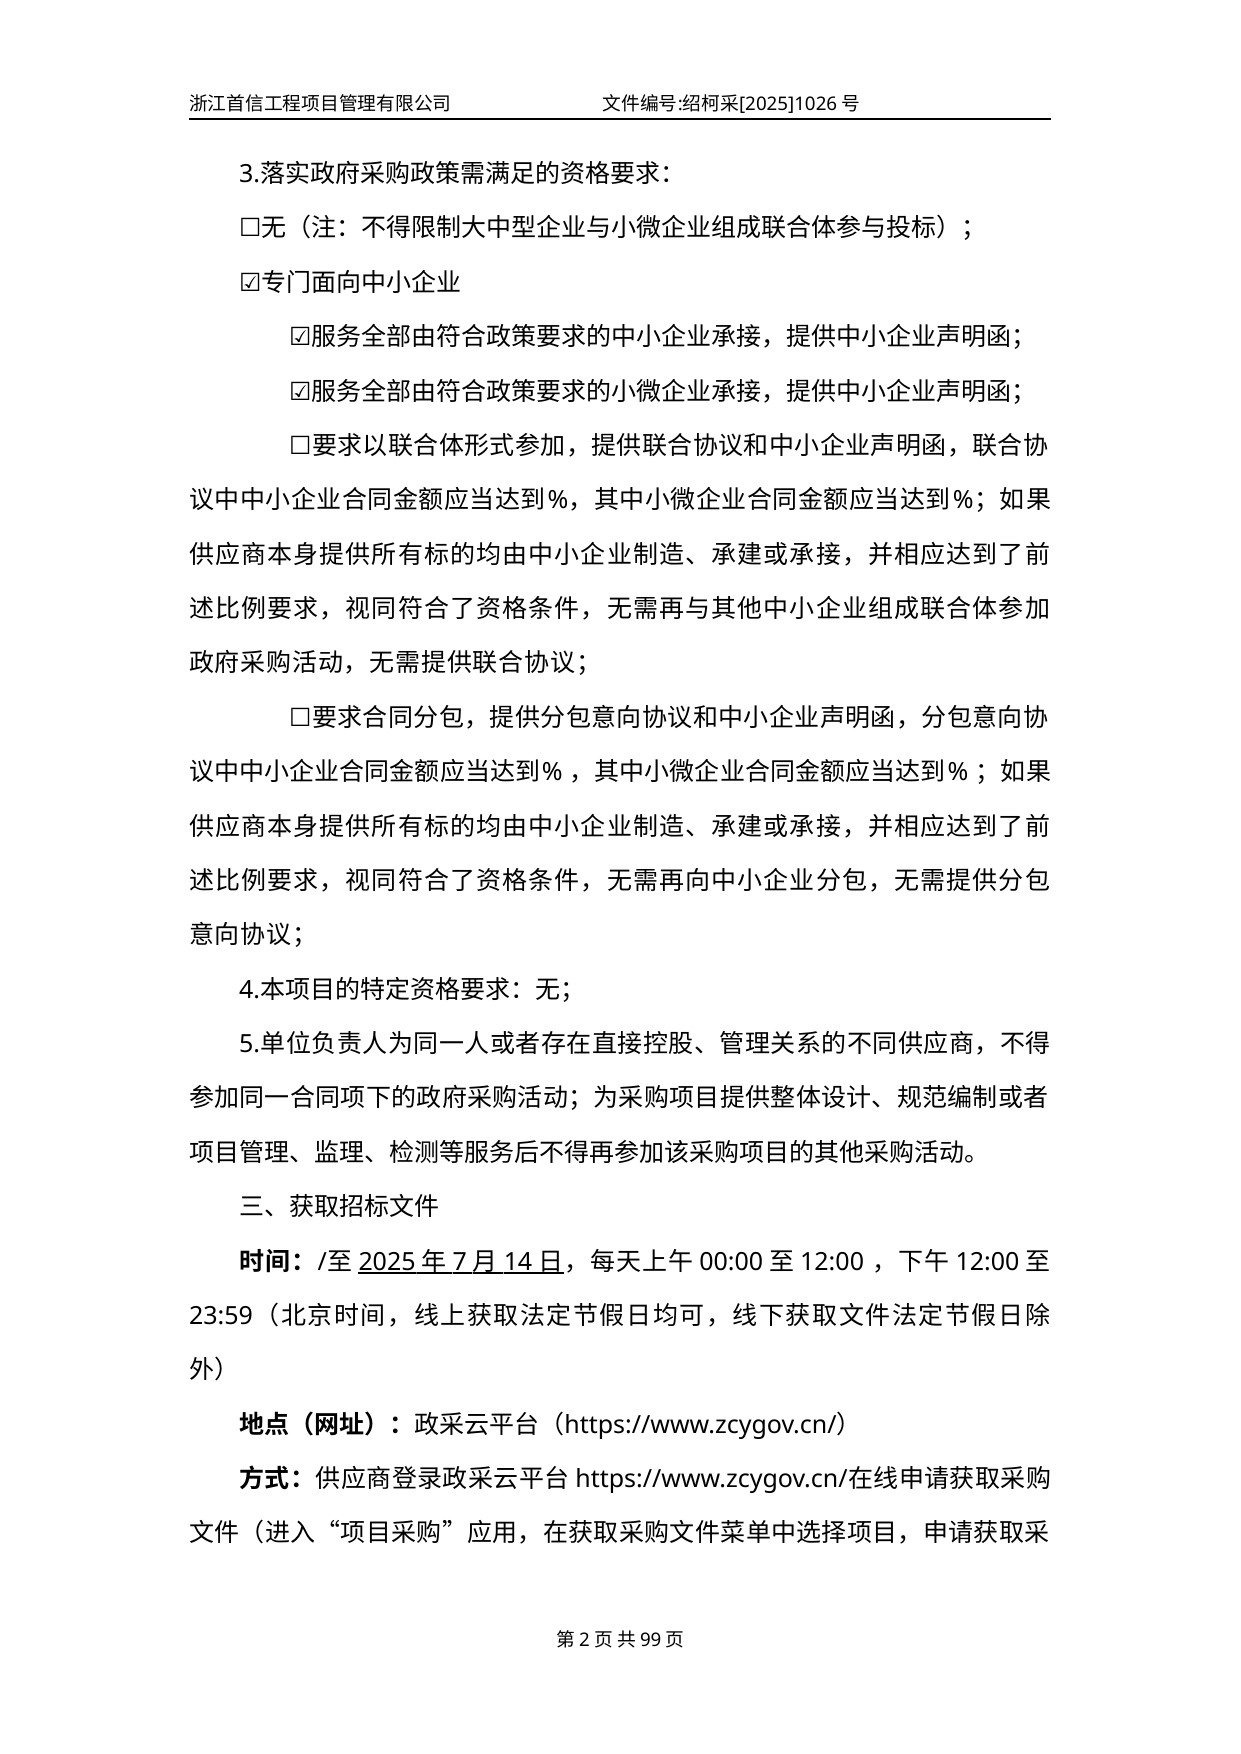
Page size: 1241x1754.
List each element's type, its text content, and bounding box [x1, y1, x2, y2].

text ☑专门面向中小企业 [189, 262, 1051, 298]
text 5.单位负责人为同一人或者存在直接控股、管理关系的不同供应商，不得参加同一合同项下的政府采购活动；为采购项目提供整体设计、规范编制或者项目管理、监理、检测等服务后不得再参加该采购项目的其他采购活动。 [189, 1023, 1051, 1168]
text ☐要求以联合体形式参加，提供联合协议和中小企业声明函，联合协议中中小企业合同金额应当达到%，其中小微企业合同金额应当达到%；如果供应商本身提供所有标的均由中小企业制造、承建或承接，并相应达到了前述比例要求，视同符合了资格条件，无需再与其他中小企业组成联合体参加政府采购活动，无需提供联合协议； [189, 425, 1051, 679]
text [189, 1458, 1051, 1549]
text 时间：/至2025年7月14日，每天上午00:00至12:00 ，下午12:00至23:59（北京时间，线上获取法定节假日均可，线下获取文件法定节假日除外） [189, 1241, 1051, 1386]
text 3.落实政府采购政策需满足的资格要求： [189, 153, 1051, 190]
text 三、获取招标文件 [189, 1187, 1051, 1223]
text ☐要求合同分包，提供分包意向协议和中小企业声明函，分包意向协议中中小企业合同金额应当达到% ，其中小微企业合同金额应当达到% ；如果供应商本身提供所有标的均由中小企业制造、承建或承接，并相应达到了前述比例要求，视同符合了资格条件，无需再向中小企业分包，无需提供分包意向协议； [189, 697, 1051, 951]
text ☐无（注：不得限制大中型企业与小微企业组成联合体参与投标）； [189, 208, 1051, 244]
text ☑服务全部由符合政策要求的中小企业承接，提供中小企业声明函； [189, 317, 1051, 353]
text 4.本项目的特定资格要求：无； [189, 969, 1051, 1005]
text 地点（网址）：政采云平台（https://www.zcygov.cn/） [189, 1404, 1051, 1440]
text ☑服务全部由符合政策要求的小微企业承接，提供中小企业声明函； [189, 371, 1051, 407]
